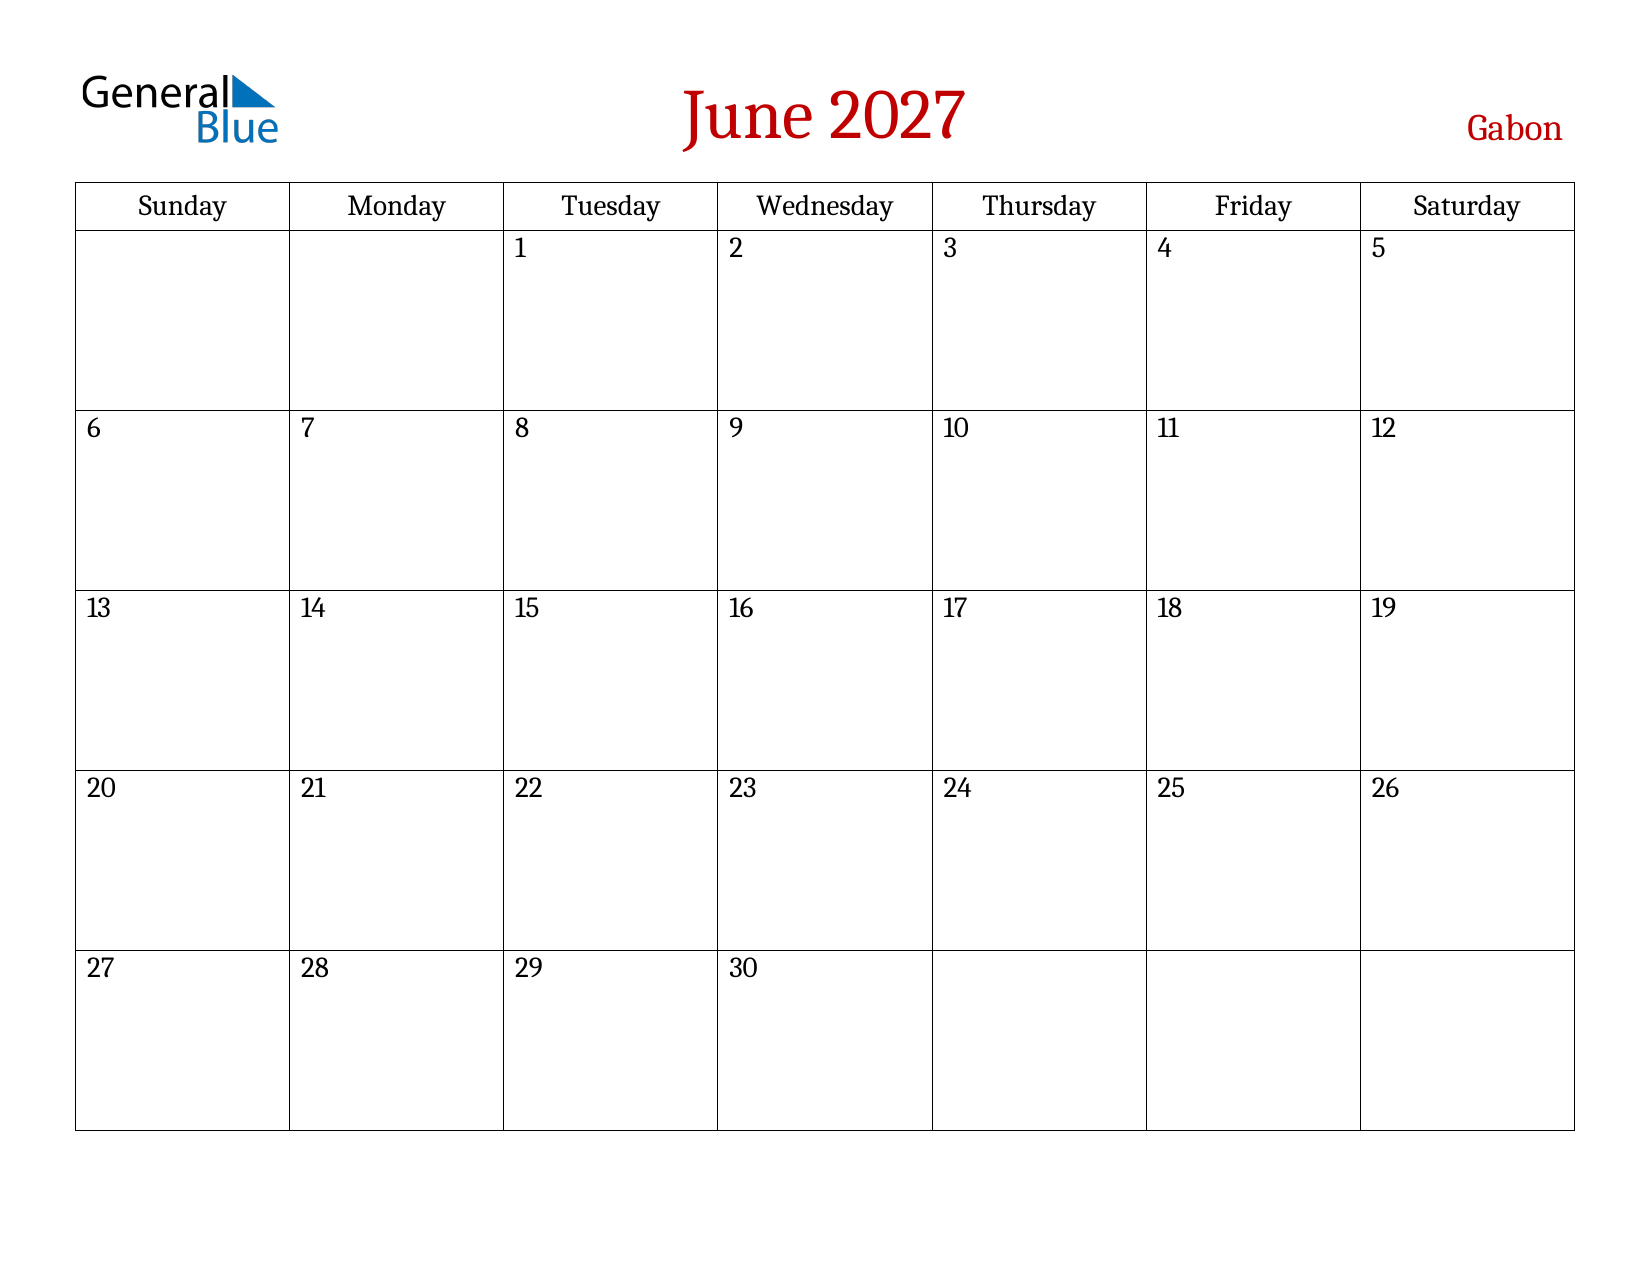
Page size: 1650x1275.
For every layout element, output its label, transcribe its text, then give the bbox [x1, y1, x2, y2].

table_cell [1361, 265, 1574, 410]
table_cell 26 [1361, 771, 1574, 805]
table_cell [76, 985, 289, 1130]
table_cell 18 [1147, 591, 1360, 625]
table_cell [1147, 265, 1360, 410]
table_cell [290, 231, 503, 264]
table_cell 9 [718, 411, 932, 444]
table_cell [1361, 805, 1574, 950]
table_cell 24 [933, 771, 1146, 805]
table_cell 6 [76, 411, 289, 444]
table_cell [290, 625, 503, 770]
table_cell [76, 445, 289, 590]
table_cell 13 [76, 591, 289, 625]
table_cell [1361, 625, 1574, 770]
table_cell 10 [933, 411, 1146, 444]
table_cell [718, 445, 932, 590]
table_cell 23 [718, 771, 932, 805]
table_cell [1147, 805, 1360, 950]
picture [82, 75, 278, 143]
table_cell [933, 985, 1146, 1130]
table_cell [718, 985, 932, 1130]
table_cell [504, 805, 717, 950]
table_cell Wednesday [718, 183, 932, 230]
table_cell [76, 231, 289, 264]
table_cell [290, 265, 503, 410]
table_cell 25 [1147, 771, 1360, 805]
table_cell [1361, 985, 1574, 1130]
table_cell 28 [290, 951, 503, 985]
table_cell [718, 625, 932, 770]
table_cell [1147, 985, 1360, 1130]
table_cell [1361, 951, 1574, 985]
table_header Gabon [1146, 75, 1574, 182]
table_cell 29 [504, 951, 717, 985]
table_cell 20 [76, 771, 289, 805]
table_cell 3 [933, 231, 1146, 264]
table_cell 11 [1147, 411, 1360, 444]
table_header June 2027 [504, 75, 1146, 182]
table_cell 22 [504, 771, 717, 805]
table_cell [290, 985, 503, 1130]
table_cell 21 [290, 771, 503, 805]
table_cell [1361, 445, 1574, 590]
table_cell 27 [76, 951, 289, 985]
table_cell [504, 625, 717, 770]
table_cell 16 [718, 591, 932, 625]
table_header [76, 75, 503, 182]
table_cell Monday [290, 183, 503, 230]
table_cell Friday [1147, 183, 1360, 230]
table_cell Tuesday [504, 183, 717, 230]
table_cell 17 [933, 591, 1146, 625]
table_cell [718, 265, 932, 410]
table_cell 1 [504, 231, 717, 264]
table_cell 30 [718, 951, 932, 985]
table_cell 8 [504, 411, 717, 444]
table_cell 19 [1361, 591, 1574, 625]
table_cell [504, 265, 717, 410]
table_cell 5 [1361, 231, 1574, 264]
table_cell [504, 985, 717, 1130]
table_cell [933, 805, 1146, 950]
table_cell [76, 805, 289, 950]
table_cell [76, 625, 289, 770]
table_cell [1147, 445, 1360, 590]
table_cell [1147, 951, 1360, 985]
table_cell Sunday [76, 183, 289, 230]
table_cell 15 [504, 591, 717, 625]
table_cell [933, 951, 1146, 985]
table_cell [290, 445, 503, 590]
table_cell [933, 265, 1146, 410]
table_cell 4 [1147, 231, 1360, 264]
table_cell [1147, 625, 1360, 770]
table_cell [76, 265, 289, 410]
table_cell Saturday [1361, 183, 1574, 230]
table_cell 2 [718, 231, 932, 264]
table_cell Thursday [933, 183, 1146, 230]
table_cell [718, 805, 932, 950]
table_cell 7 [290, 411, 503, 444]
table_cell [290, 805, 503, 950]
table_cell 12 [1361, 411, 1574, 444]
table_cell 14 [290, 591, 503, 625]
table_cell [933, 625, 1146, 770]
table_cell [504, 445, 717, 590]
table_cell [933, 445, 1146, 590]
